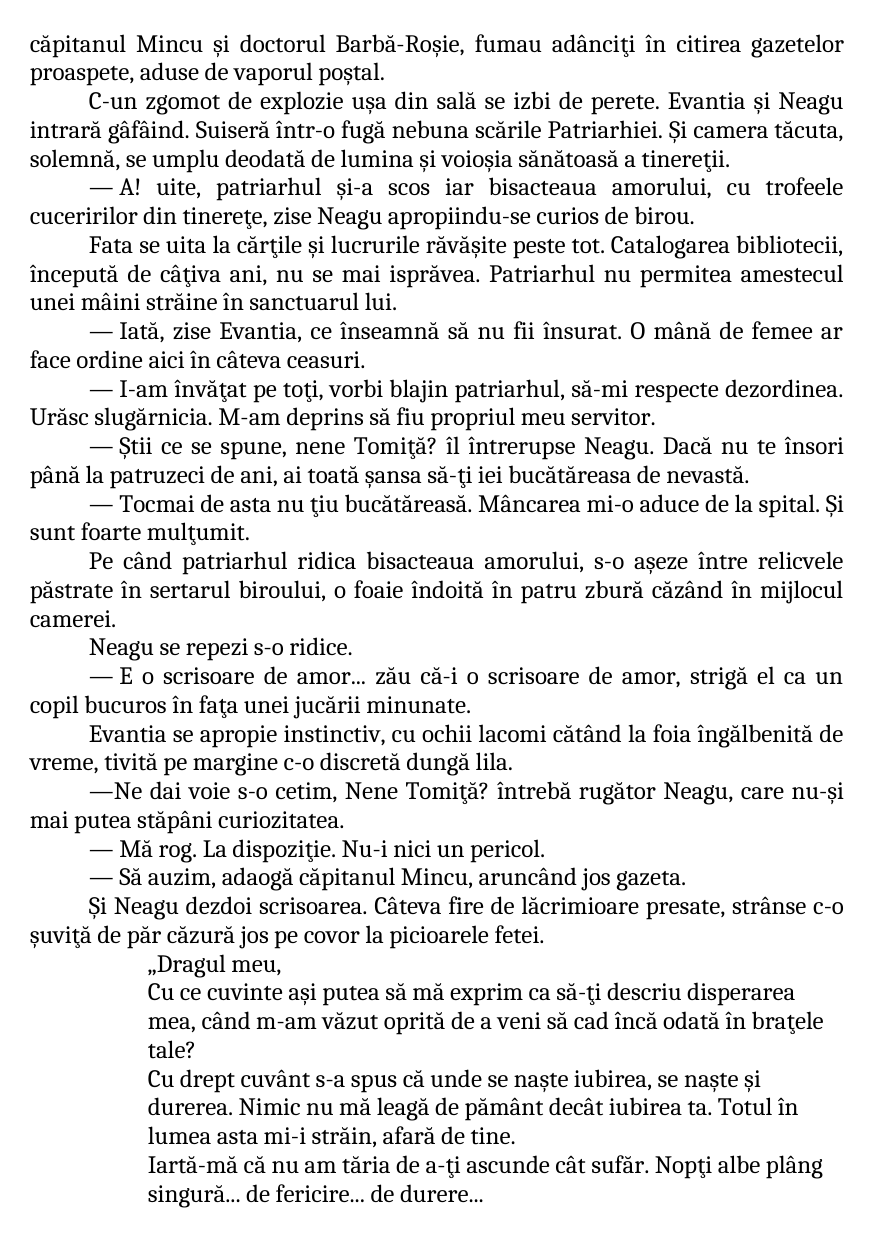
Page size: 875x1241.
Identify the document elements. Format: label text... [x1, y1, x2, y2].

text „Dragul meu, [148, 949, 844, 978]
text — Să auzim, adaogă căpitanul Mincu, aruncând jos gazeta. [29, 863, 844, 892]
text — I-am învăţat pe toţi, vorbi blajin patriarhul, să-mi respecte dezordinea. Urăsc slugărnicia. M-am deprins să fiu propriul meu servitor. [29, 374, 844, 432]
text — E o scrisoare de amor... zău că-i o scrisoare de amor, strigă el ca un copil bucuros în faţa unei jucării minunate. [29, 662, 844, 719]
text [29, 29, 844, 87]
text Cu ce cuvinte aşi putea să mă exprim ca să-ţi descriu disperarea mea, când m-am văzut oprită de a veni să cad încă odată în braţele tale? [148, 978, 844, 1064]
text —Ne dai voie s-o cetim, Nene Tomiţă? întrebă rugător Neagu, care nu-şi mai putea stăpâni curiozitatea. [29, 777, 844, 834]
text C-un zgomot de explozie uşa din sală se izbi de perete. Evantia şi Neagu intrară gâfâind. Suiseră într-o fugă nebuna scările Patriarhiei. Şi camera tăcuta, solemnă, se umplu deodată de lumina şi voioşia sănătoasă a tinereţii. [29, 87, 844, 173]
text Neagu se repezi s-o ridice. [29, 633, 844, 662]
text Pe când patriarhul ridica bisacteaua amorului, s-o aşeze între relicvele păstrate în sertarul biroului, o foaie îndoită în patru zbură căzând în mijlocul camerei. [29, 547, 844, 633]
text Şi Neagu dezdoi scrisoarea. Câteva fire de lăcrimioare presate, strânse c-o şuviţă de păr căzură jos pe covor la picioarele fetei. [29, 892, 844, 949]
text Evantia se apropie instinctiv, cu ochii lacomi cătând la foia îngălbenită de vreme, tivită pe margine c-o discretă dungă lila. [29, 719, 844, 777]
text — Mă rog. La dispoziţie. Nu-i nici un pericol. [29, 834, 844, 863]
text — Ştii ce se spune, nene Tomiţă? îl întrerupse Neagu. Dacă nu te însori până la patruzeci de ani, ai toată şansa să-ţi iei bucătăreasa de nevastă. [29, 432, 844, 489]
text — A! uite, patriarhul şi-a scos iar bisacteaua amorului, cu trofeele cuceririlor din tinereţe, zise Neagu apropiindu-se curios de birou. [29, 173, 844, 231]
text — Iată, zise Evantia, ce înseamnă să nu fii însurat. O mână de femee ar face ordine aici în câteva ceasuri. [29, 317, 844, 374]
text Fata se uita la cărţile şi lucrurile răvăşite peste tot. Catalogarea bibliotecii, începută de câţiva ani, nu se mai isprăvea. Patriarhul nu permitea amestecul unei mâini străine în sanctuarul lui. [29, 231, 844, 317]
text — Tocmai de asta nu ţiu bucătăreasă. Mâncarea mi-o aduce de la spital. Şi sunt foarte mulţumit. [29, 489, 844, 547]
text Cu drept cuvânt s-a spus că unde se naşte iubirea, se naşte şi durerea. Nimic nu mă leagă de pământ decât iubirea ta. Totul în lumea asta mi-i străin, afară de tine. [148, 1064, 844, 1151]
text Iartă-mă că nu am tăria de a-ţi ascunde cât sufăr. Nopţi albe plâng singură... de fericire... de durere... [148, 1151, 844, 1208]
